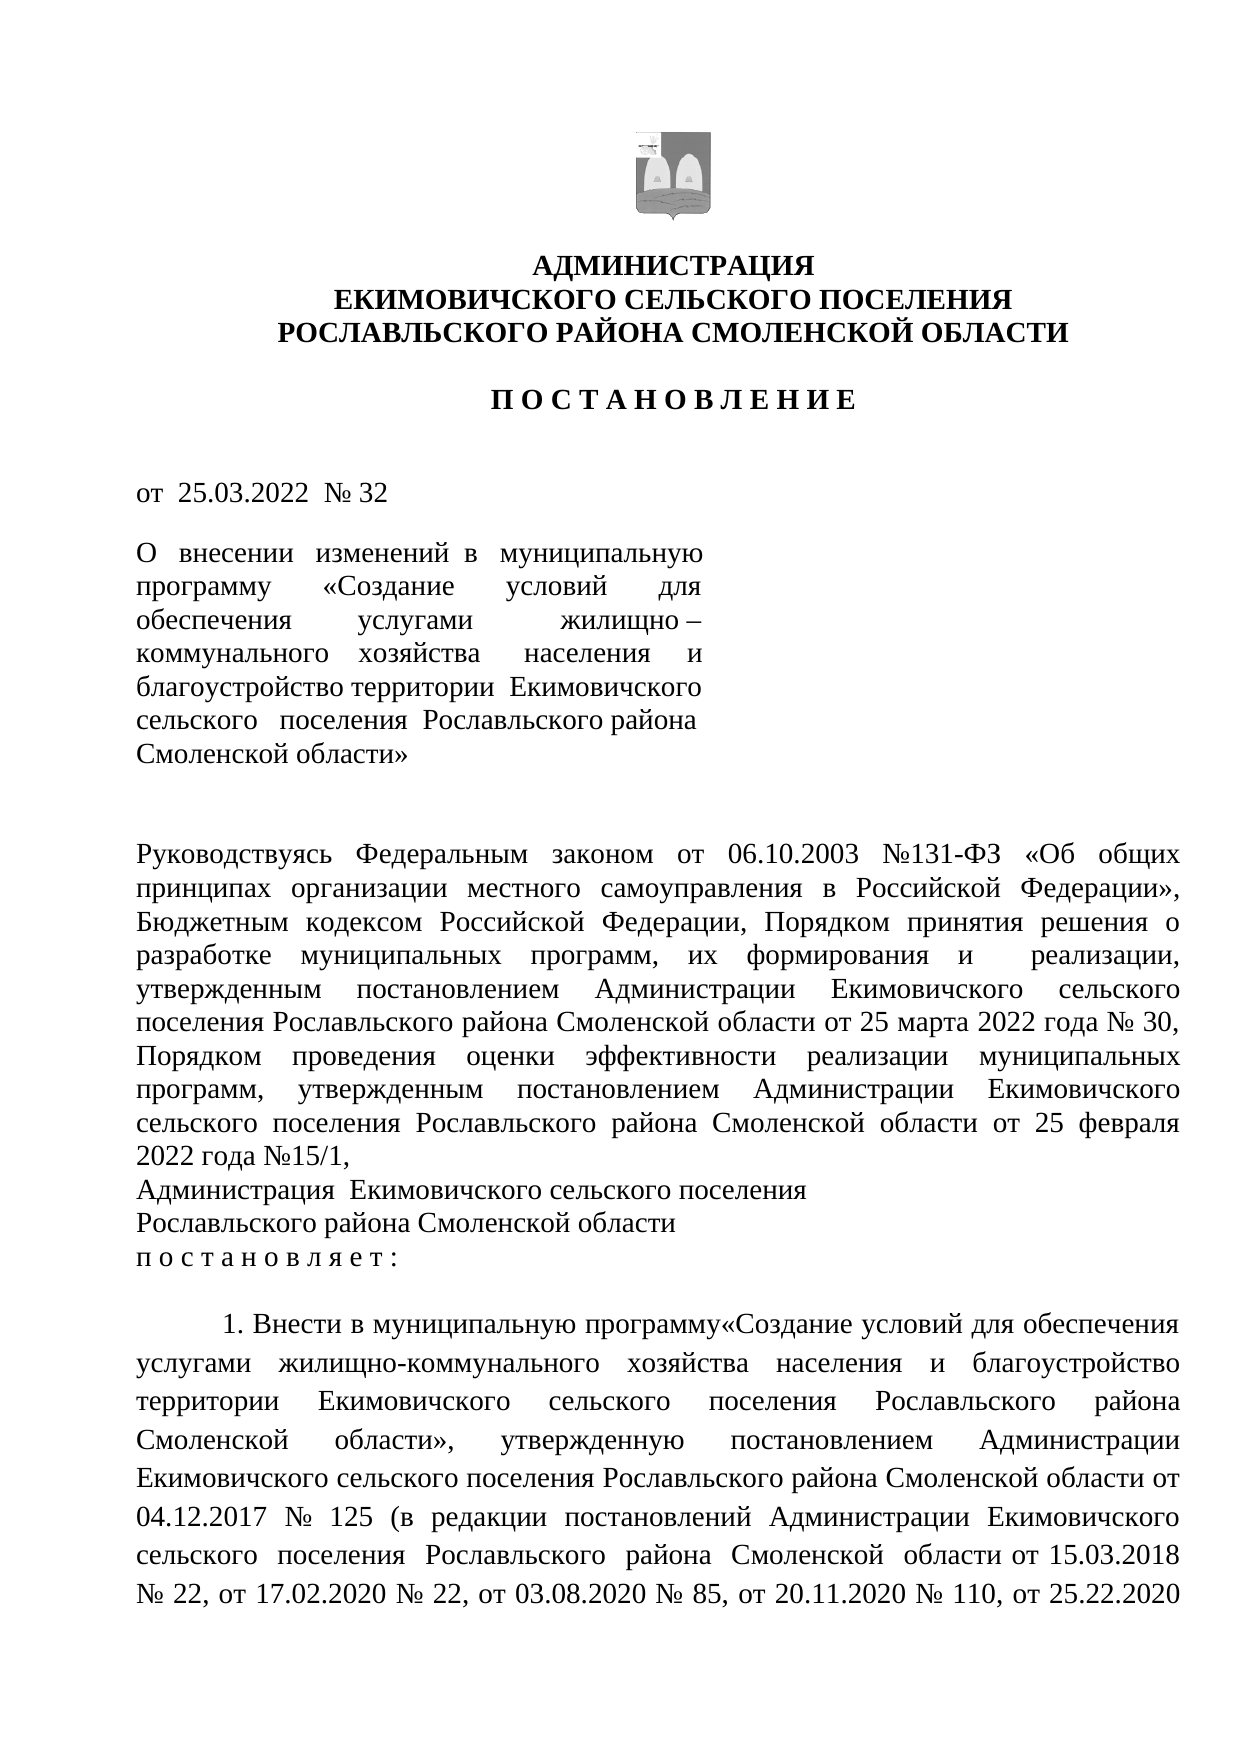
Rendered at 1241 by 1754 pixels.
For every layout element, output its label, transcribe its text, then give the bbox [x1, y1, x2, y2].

text АДМИНИСТРАЦИЯ [165, 248, 1181, 282]
text от 25.03.2022 № 32 [136, 475, 1181, 509]
text п о с т а н о в л я е т : [136, 1239, 1196, 1273]
text коммунального хозяйства населения и [136, 635, 1181, 669]
text ЕКИМОВИЧСКОГО СЕЛЬСКОГО ПОСЕЛЕНИЯ [165, 282, 1181, 315]
text Администрация Екимовичского сельского поселения [136, 1172, 1196, 1206]
text РОСЛАВЛЬСКОГО РАЙОНА СМОЛЕНСКОЙ ОБЛАСТИ [165, 315, 1181, 349]
text О внесении изменений в муниципальную [136, 535, 1181, 568]
text Смоленской области» [136, 736, 1181, 769]
text Рославльского района Смоленской области [136, 1206, 1196, 1239]
text обеспечения услугами жилищно – [136, 602, 1181, 635]
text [136, 1306, 1181, 1609]
text программу «Создание условий для [136, 568, 1181, 602]
text П О С Т А Н О В Л Е Н И Е [165, 382, 1181, 416]
text Руководствуясь Федеральным законом от 06.10.2003 №131-ФЗ «Об общих принципах организации местного самоуправления в Российской Федерации», Бюджетным кодексом Российской Федерации, Порядком принятия решения о разработке муниципальных программ, их формирования и реализации, утвержденным постановлением Администрации Екимовичского сельского поселения Рославльского района Смоленской области от 25 марта 2022 года № 30, Порядком проведения оценки эффективности реализации муниципальных программ, утвержденным постановлением Администрации Екимовичского сельского поселения Рославльского района Смоленской области от 25 февраля 2022 года №15/1, [136, 837, 1181, 1172]
text благоустройство территории Екимовичского [136, 669, 1181, 702]
text сельского поселения Рославльского района [136, 702, 1181, 736]
